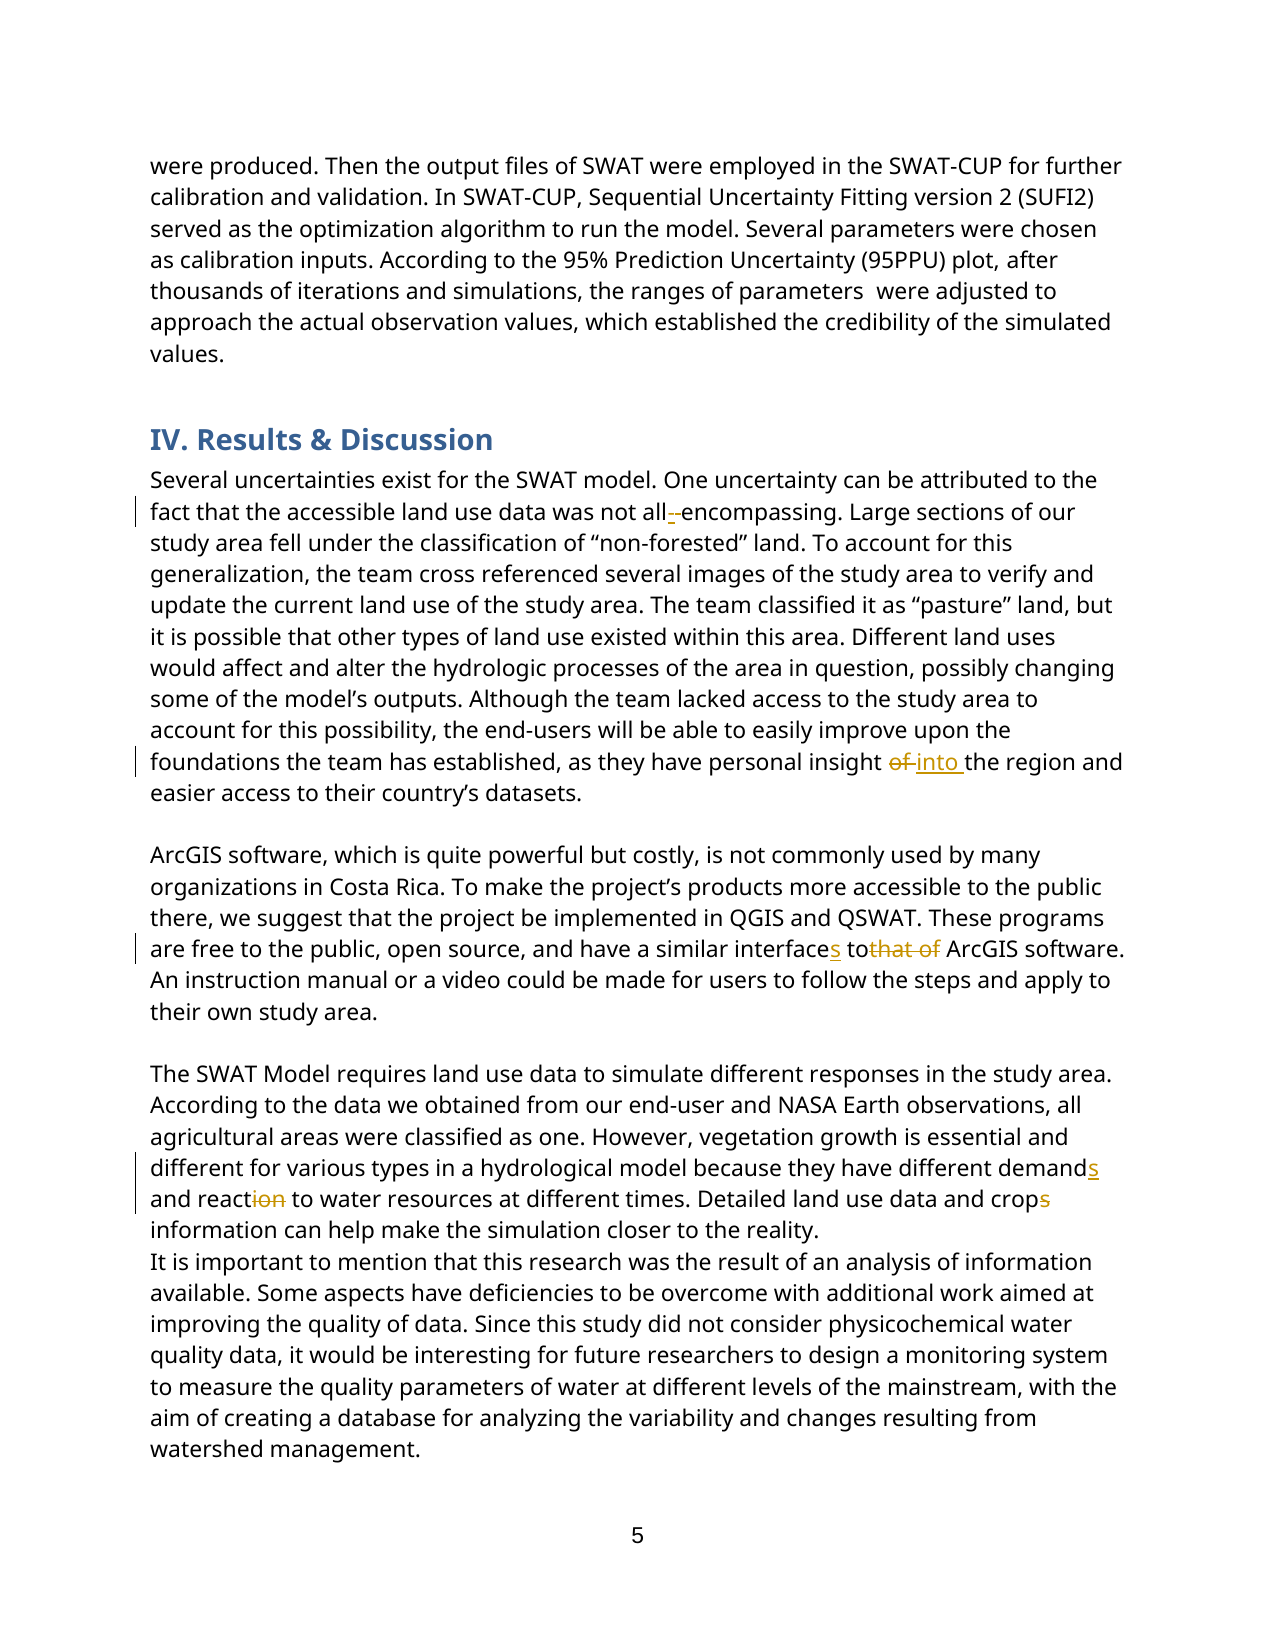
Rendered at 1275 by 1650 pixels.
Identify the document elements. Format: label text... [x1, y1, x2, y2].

subtitle IV. Results & Discussion [150, 419, 1125, 458]
text It is important to mention that this research was the result of an analysis of information available. Some aspects have deficiencies to be overcome with additional work aimed at improving the quality of data. Since this study did not consider physicochemical water quality data, it would be interesting for future researchers to design a monitoring system to measure the quality parameters of water at different levels of the mainstream, with the aim of creating a database for analyzing the variability and changes resulting from watershed management. [150, 1246, 1125, 1464]
text The SWAT Model requires land use data to simulate different responses in the study area. According to the data we obtained from our end-user and NASA Earth observations, all agricultural areas were classified as one. However, vegetation growth is essential and different for various types in a hydrological model because they have different demand and react to water resources at different times. Detailed land use data and crop information can help make the simulation closer to the reality. [150, 1058, 1125, 1246]
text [150, 150, 1125, 369]
text Several uncertainties exist for the SWAT model. One uncertainty can be attributed to the fact that the accessible land use data was not allencompassing. Large sections of our study area fell under the classification of “non-forested” land. To account for this generalization, the team cross referenced several images of the study area to verify and update the current land use of the study area. The team classified it as “pasture” land, but it is possible that other types of land use existed within this area. Different land uses would affect and alter the hydrologic processes of the area in question, possibly changing some of the model’s outputs. Although the team lacked access to the study area to account for this possibility, the end-users will be able to easily improve upon the foundations the team has established, as they have personal insight the region and easier access to their country’s datasets. [150, 464, 1125, 808]
text ArcGIS software, which is quite powerful but costly, is not commonly used by many organizations in Costa Rica. To make the project’s products more accessible to the public there, we suggest that the project be implemented in QGIS and QSWAT. These programs are free to the public, open source, and have a similar interface to ArcGIS software. An instruction manual or a video could be made for users to follow the steps and apply to their own study area. [150, 839, 1125, 1027]
